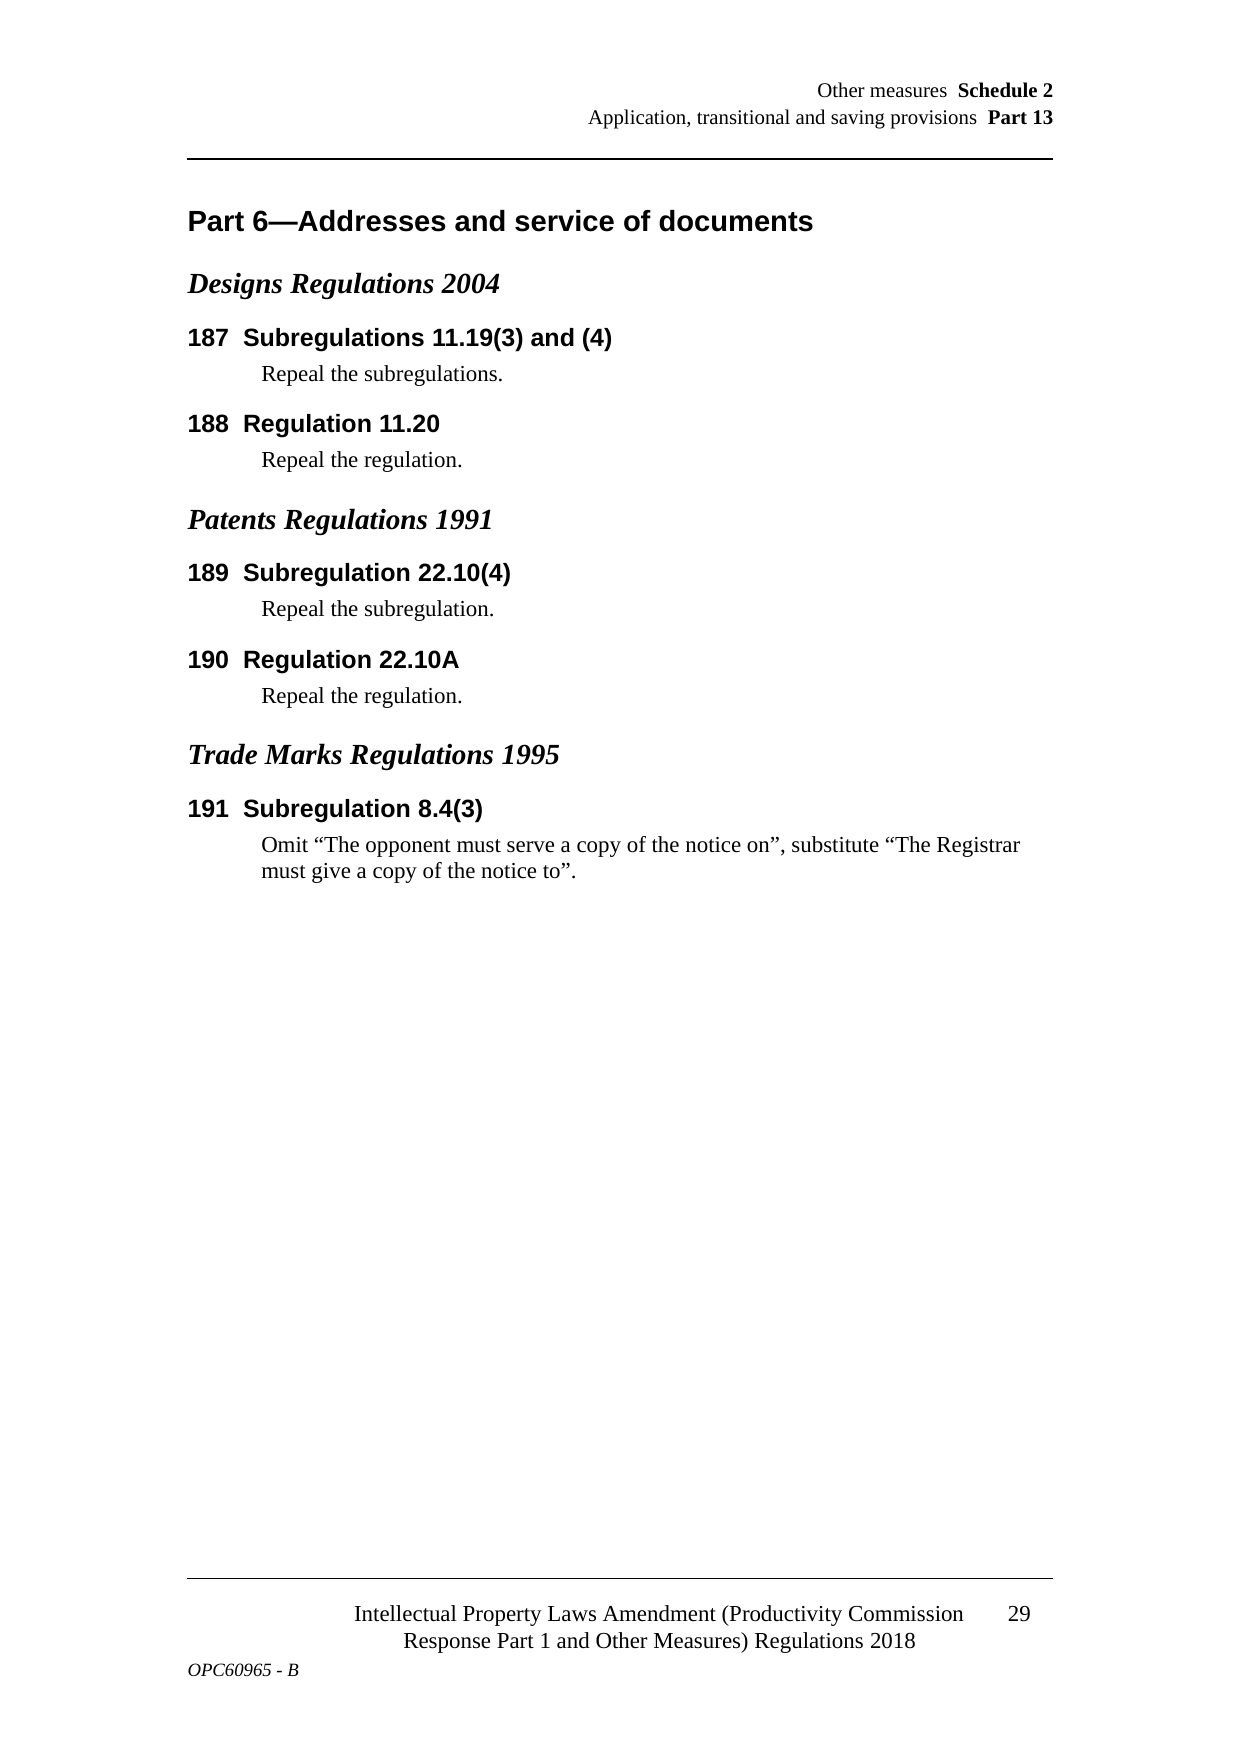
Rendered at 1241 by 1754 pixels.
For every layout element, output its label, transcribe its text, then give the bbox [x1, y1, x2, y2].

text Part 6—Addresses and service of documents [187, 204, 1053, 237]
text Repeal the regulation. [261, 682, 1053, 708]
text 188 Regulation 11.20 [187, 409, 1053, 438]
text Trade Marks Regulations 1995 [187, 737, 1053, 771]
text Designs Regulations 2004 [187, 266, 1053, 300]
text Repeal the regulation. [261, 446, 1053, 473]
text Patents Regulations 1991 [187, 502, 1053, 535]
text 187 Subregulations 11.19(3) and (4) [187, 323, 1053, 352]
text 190 Regulation 22.10A [187, 644, 1053, 673]
text 191 Subregulation 8.4(3) [187, 794, 1053, 822]
text Omit “The opponent must serve a copy of the notice on”, substitute “The Registrar must give a copy of the notice to”. [261, 831, 1053, 883]
text Repeal the subregulations. [261, 360, 1053, 386]
text Repeal the subregulation. [261, 595, 1053, 622]
text 189 Subregulation 22.10(4) [187, 558, 1053, 587]
